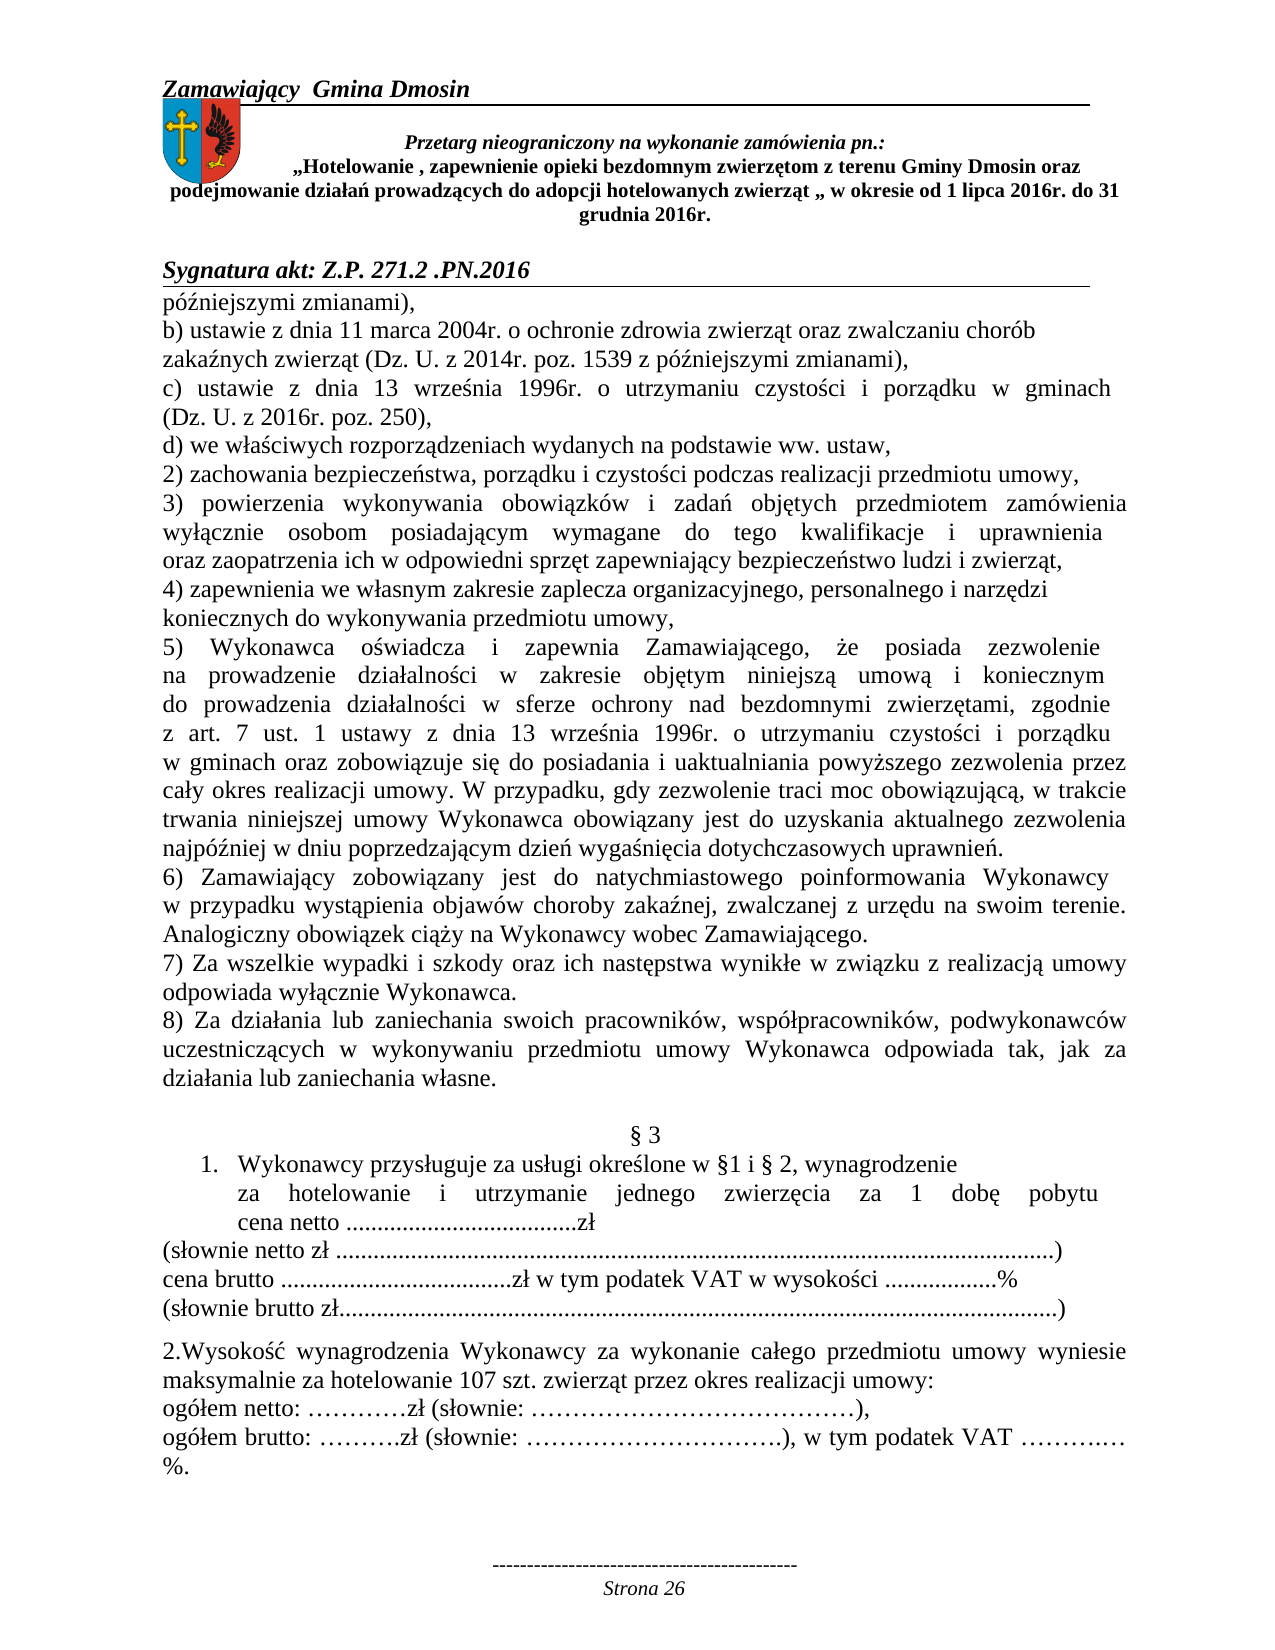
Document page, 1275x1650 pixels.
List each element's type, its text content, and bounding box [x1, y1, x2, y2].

text 2) zachowania bezpieczeństwa, porządku i czystości podczas realizacji przedmiotu umowy, [162, 459, 1127, 488]
text zakaźnych zwierząt (Dz. U. z 2014r. poz. 1539 z późniejszymi zmianami), [162, 344, 1127, 373]
text 4) zapewnienia we własnym zakresie zaplecza organizacyjnego, personalnego i narzędzi [162, 574, 1127, 603]
text b) ustawie z dnia 11 marca 2004r. o ochronie zdrowia zwierząt oraz zwalczaniu chorób [162, 315, 1127, 344]
text § 3 [162, 1120, 1127, 1149]
text 8) Za działania lub zaniechania swoich pracowników, współpracowników, podwykonawców uczestniczących w wykonywaniu przedmiotu umowy Wykonawca odpowiada tak, jak za działania lub zaniechania własne. [162, 1005, 1127, 1092]
text d) we właściwych rozporządzeniach wydanych na podstawie ww. ustaw, [162, 430, 1127, 459]
text 3) powierzenia wykonywania obowiązków i zadań objętych przedmiotem zamówienia wyłącznie osobom posiadającym wymagane do tego kwalifikacje i uprawnienia oraz zaopatrzenia ich w odpowiedni sprzęt zapewniający bezpieczeństwo ludzi i zwierząt, [162, 488, 1127, 574]
text (słownie netto zł ...................................................................................................................) [162, 1235, 1127, 1264]
text ogółem netto: …………zł (słownie: …………………………………), [162, 1393, 1127, 1422]
text 6) Zamawiający zobowiązany jest do natychmiastowego poinformowania Wykonawcy w przypadku wystąpienia objawów choroby zakaźnej, zwalczanej z urzędu na swoim terenie. Analogiczny obowiązek ciąży na Wykonawcy wobec Zamawiającego. [162, 862, 1127, 948]
text koniecznych do wykonywania przedmiotu umowy, [162, 603, 1127, 632]
text 7) Za wszelkie wypadki i szkody oraz ich następstwa wynikłe w związku z realizacją umowy odpowiada wyłącznie Wykonawca. [162, 948, 1127, 1005]
text za hotelowanie i utrzymanie jednego zwierzęcia za 1 dobę pobytu cena netto .....................................zł [237, 1178, 1127, 1235]
text ogółem brutto: ……….zł (słownie: ………………………….), w tym podatek VAT ……….…%. [162, 1422, 1127, 1480]
text cena brutto .....................................zł w tym podatek VAT w wysokości ..................% [162, 1264, 1127, 1293]
text c) ustawie z dnia 13 września 1996r. o utrzymaniu czystości i porządku w gminach (Dz. U. z 2016r. poz. 250), [162, 373, 1127, 430]
text 2.Wysokość wynagrodzenia Wykonawcy za wykonanie całego przedmiotu umowy wyniesie maksymalnie za hotelowanie 107 szt. zwierząt przez okres realizacji umowy: [162, 1336, 1127, 1393]
text późniejszymi zmianami), [162, 287, 1127, 315]
text 5) Wykonawca oświadcza i zapewnia Zamawiającego, że posiada zezwolenie na prowadzenie działalności w zakresie objętym niniejszą umową i koniecznym do prowadzenia działalności w sferze ochrony nad bezdomnymi zwierzętami, zgodnie z art. 7 ust. 1 ustawy z dnia 13 września 1996r. o utrzymaniu czystości i porządku w gminach oraz zobowiązuje się do posiadania i uaktualniania powyższego zezwolenia przez cały okres realizacji umowy. W przypadku, gdy zezwolenie traci moc obowiązującą, w trakcie trwania niniejszej umowy Wykonawca obowiązany jest do uzyskania aktualnego zezwolenia najpóźniej w dniu poprzedzającym dzień wygaśnięcia dotychczasowych uprawnień. [162, 632, 1127, 862]
list Wykonawcy przysługuje za usługi określone w §1 i § 2, wynagrodzenie [200, 1149, 1127, 1178]
text (słownie brutto zł...................................................................................................................) [162, 1293, 1127, 1322]
